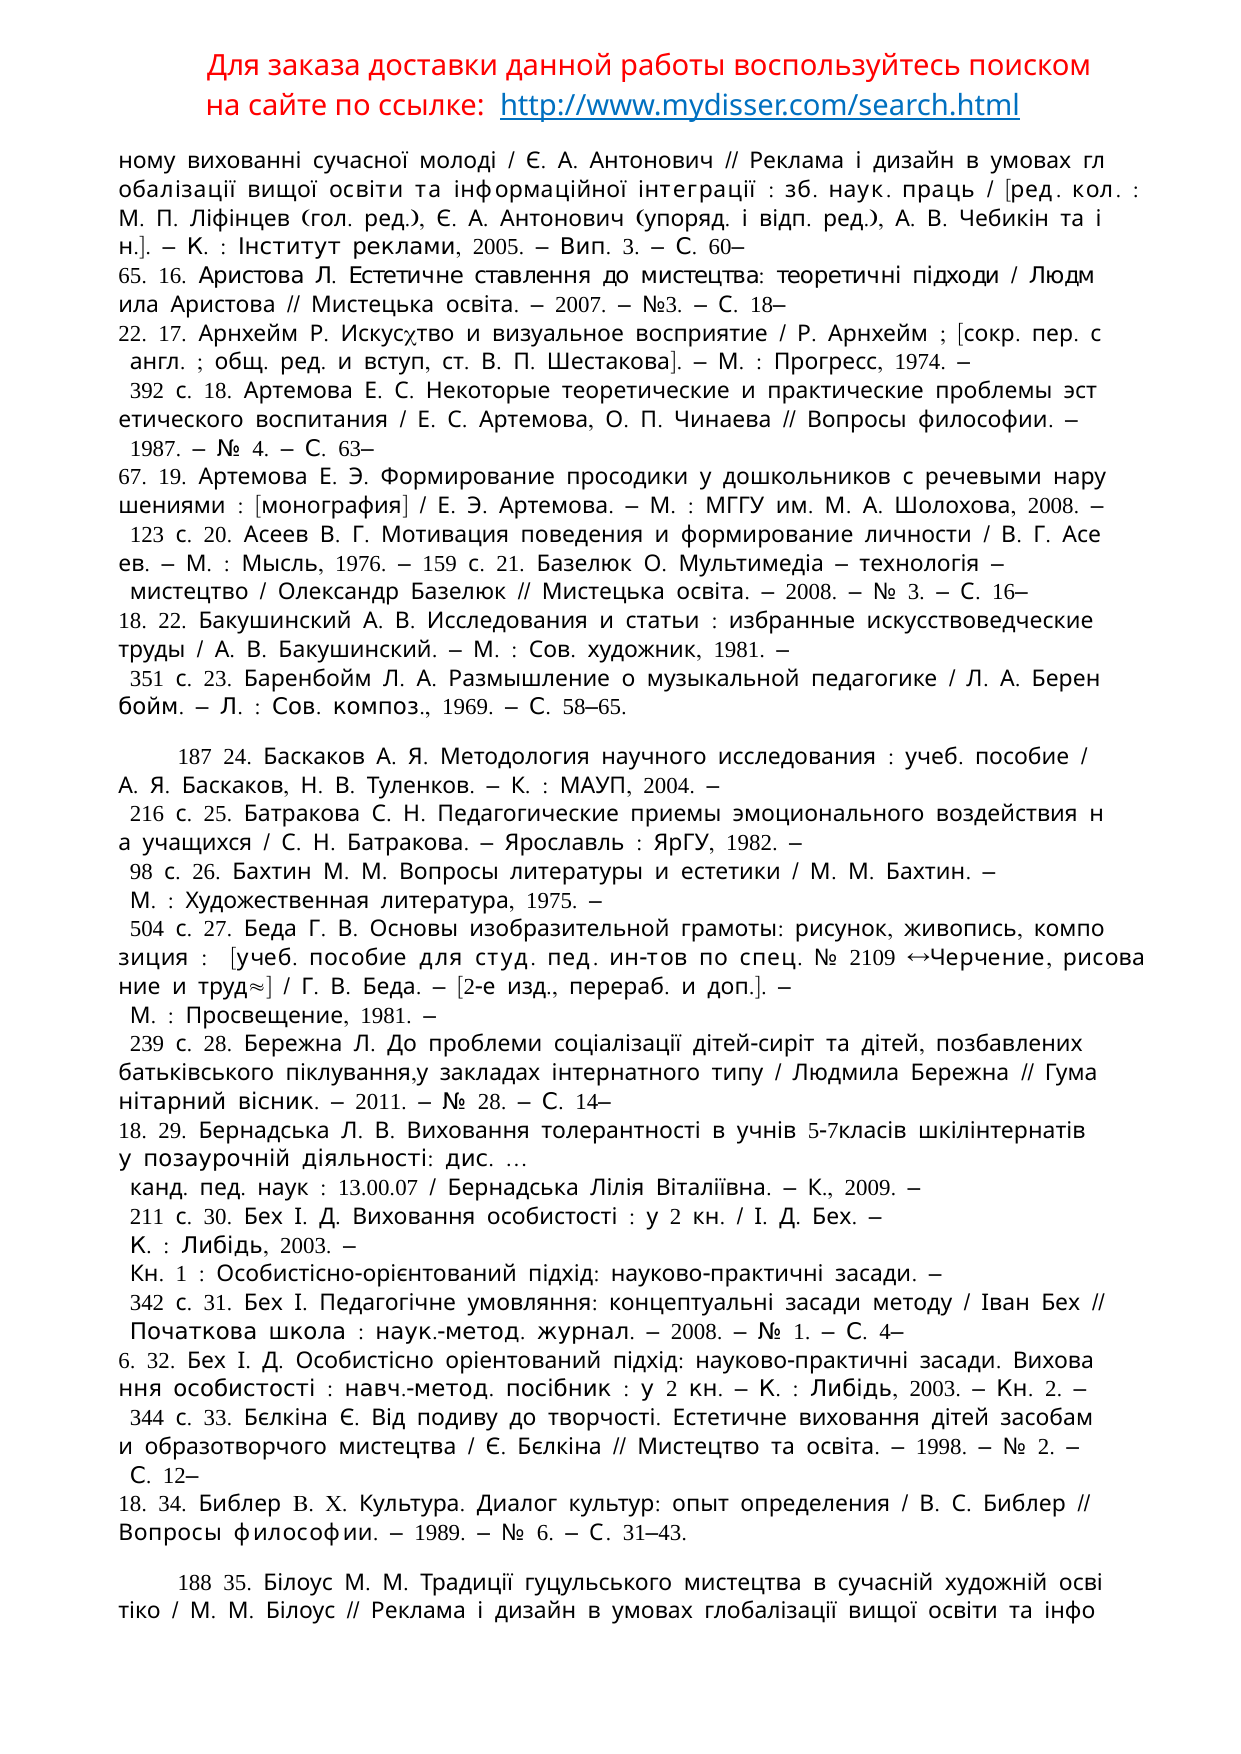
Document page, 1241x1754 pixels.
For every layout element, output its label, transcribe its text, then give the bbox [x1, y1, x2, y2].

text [118, 144, 1107, 719]
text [118, 1566, 1107, 1624]
text БаскаковАЯМетодологиянаучногоисследованияучебпособиеАЯБаскаковНВТуленков–КМАУП–сБатраковаСНПедагогическиеприемыэмоциональноговоздействиянаучащихсяСНБатракова–ЯрославльЯрГУ–сБахтинММВопросылитературыиестетикиММБахтин–МХудожественнаялитература–сБедаГВОсновыизобразительнойграмотырисунокживописькомпозицияучебпособиедлястудпединтовпоспец№ЧерчениерисованиеитрудГВБеда–еиздперерабидоп–МПросвещение–сБережнаЛДопроблемисоціалізаціїдітейсиріттадітейпозбавленихбатьківськогопіклуванняузакладахінтернатноготипуЛюдмилаБережнаГуманітарнийвісник––№–С–БернадськаЛВВихованнятолерантностівучнівкласівшкілінтернатівупозаурочнійдіяльностідис…кандпеднаукБернадськаЛіліяВіталіївна–К–сБехІДВихованняособистостіукнІДБех–КЛибідь–КнОсобистісноорієнтованийпідхіднауковопрактичнізасади–сБехІПедагогічнеумовлянняконцептуальнізасадиметодуІванБехПочатковашколанаукметоджурнал––№–С–БехІДОсобистіснооріентованийпідхіднауковопрактичнізасадиВихованняособистостінавчметодпосібникукн–КЛибідь–Кн–сБєлкінаЄВідподивудотворчостіЕстетичневихованнядітейзасобамиобразотворчогомистецтваЄБєлкінаМистецтвотаосвіта––№–С–БиблерКультураДиалогкультуропытопределенияВСБиблерВопросыфилософии––№–С– [118, 740, 1107, 1545]
